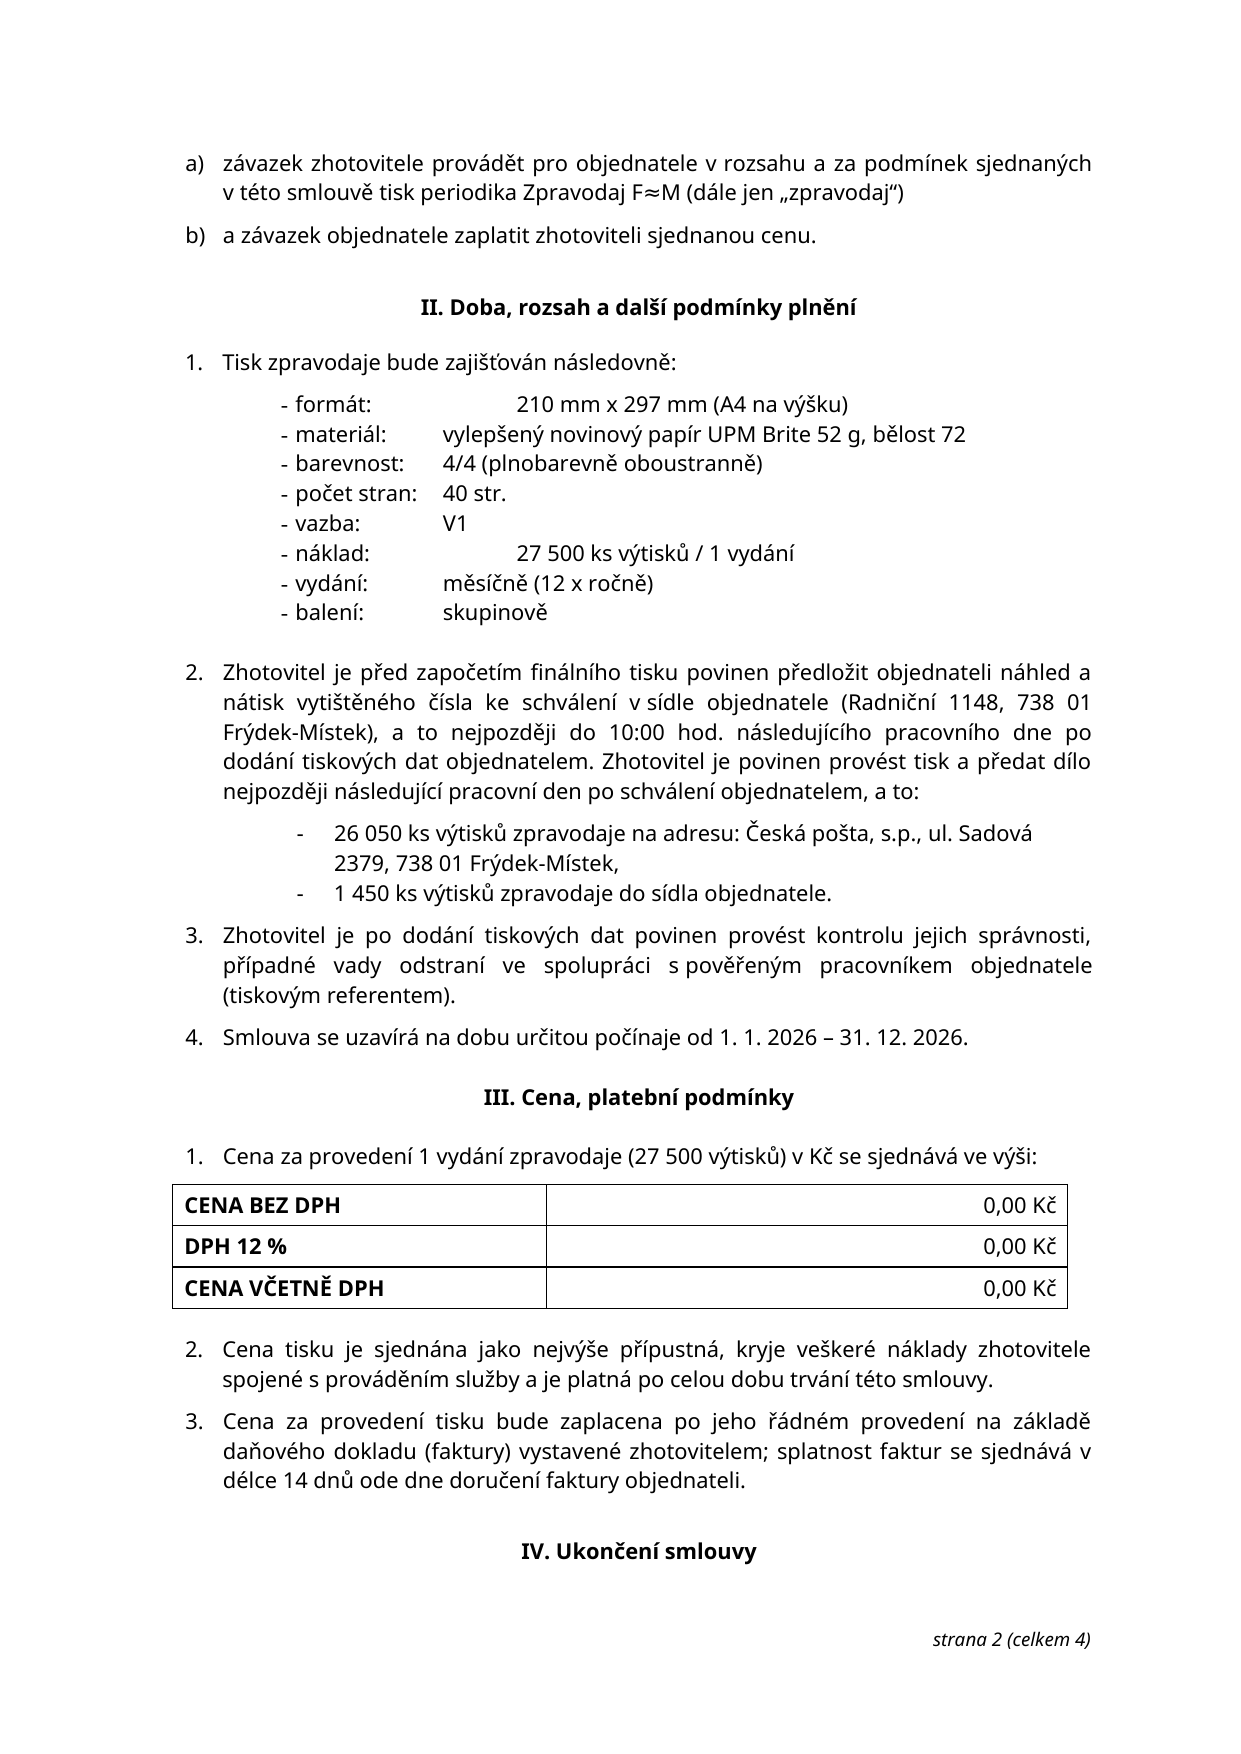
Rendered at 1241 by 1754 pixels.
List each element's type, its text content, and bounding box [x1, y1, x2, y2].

table_header 0,00 Kč [547, 1185, 1067, 1225]
list barevnost: 4/4 (plnobarevně oboustranně) [222, 448, 1093, 478]
list Cena za provedení tisku bude zaplacena po jeho řádném provedení na základě daňového dokladu (faktury) vystavené zhotovitelem; splatnost faktur se sjednává v délce 14 dnů ode dne doručení faktury objednateli. [185, 1406, 1093, 1495]
list závazek zhotovitele provádět pro objednatele v rozsahu a za podmínek sjednaných v této smlouvě tisk periodika Zpravodaj F≈M (dále jen „zpravodaj“) [185, 148, 1093, 207]
list Smlouva se uzavírá na dobu určitou počínaje od 1. 1. 2026 – 31. 12. 2026. [185, 1022, 1093, 1052]
list počet stran: 40 str. [222, 478, 1093, 508]
text IV. Ukončení smlouvy [148, 1536, 1093, 1566]
list vydání: měsíčně (12 x ročně) [222, 568, 1093, 597]
list Cena tisku je sjednána jako nejvýše přípustná, kryje veškeré náklady zhotovitele spojené s prováděním služby a je platná po celou dobu trvání této smlouvy. [185, 1334, 1093, 1393]
list formát: 210 mm x 297 mm (A4 na výšku) [222, 389, 1093, 419]
list vazba: V1 [222, 508, 1093, 538]
table_header CENA BEZ DPH [173, 1185, 546, 1225]
list Zhotovitel je po dodání tiskových dat povinen provést kontrolu jejich správnosti, případné vady odstraní ve spolupráci s pověřeným pracovníkem objednatele (tiskovým referentem). [185, 920, 1093, 1010]
table_cell DPH 12 % [173, 1226, 546, 1266]
list Tisk zpravodaje bude zajišťován následovně: [185, 347, 1093, 376]
table_cell 0,00 Kč [547, 1226, 1067, 1266]
text III. Cena, platební podmínky [148, 1082, 1093, 1112]
list balení: skupinově [222, 597, 1093, 627]
text II. Doba, rozsah a další podmínky plnění [148, 292, 1093, 322]
table_cell 0,00 Kč [547, 1268, 1067, 1308]
list a závazek objednatele zaplatit zhotoviteli sjednanou cenu. [185, 220, 1093, 249]
list náklad: 27 500 ks výtisků / 1 vydání [222, 538, 1093, 568]
list 1 450 ks výtisků zpravodaje do sídla objednatele. [296, 878, 1093, 908]
list materiál: vylepšený novinový papír UPM Brite 52 g, bělost 72 [222, 419, 1093, 448]
list Zhotovitel je před započetím finálního tisku povinen předložit objednateli náhled a nátisk vytištěného čísla ke schválení v sídle objednatele (Radniční 1148, 738 01 Frýdek-Místek), a to nejpozději do 10:00 hod. následujícího pracovního dne po dodání tiskových dat objednatelem. Zhotovitel je povinen provést tisk a předat dílo nejpozději následující pracovní den po schválení objednatelem, a to: [185, 657, 1093, 806]
list 26 050 ks výtisků zpravodaje na adresu: Česká pošta, s.p., ul. Sadová 2379, 738 01 Frýdek-Místek, [296, 818, 1093, 878]
list Cena za provedení 1 vydání zpravodaje (27 500 výtisků) v Kč se sjednává ve výši: [185, 1141, 1093, 1171]
table_cell CENA VČETNĚ DPH [173, 1268, 546, 1308]
